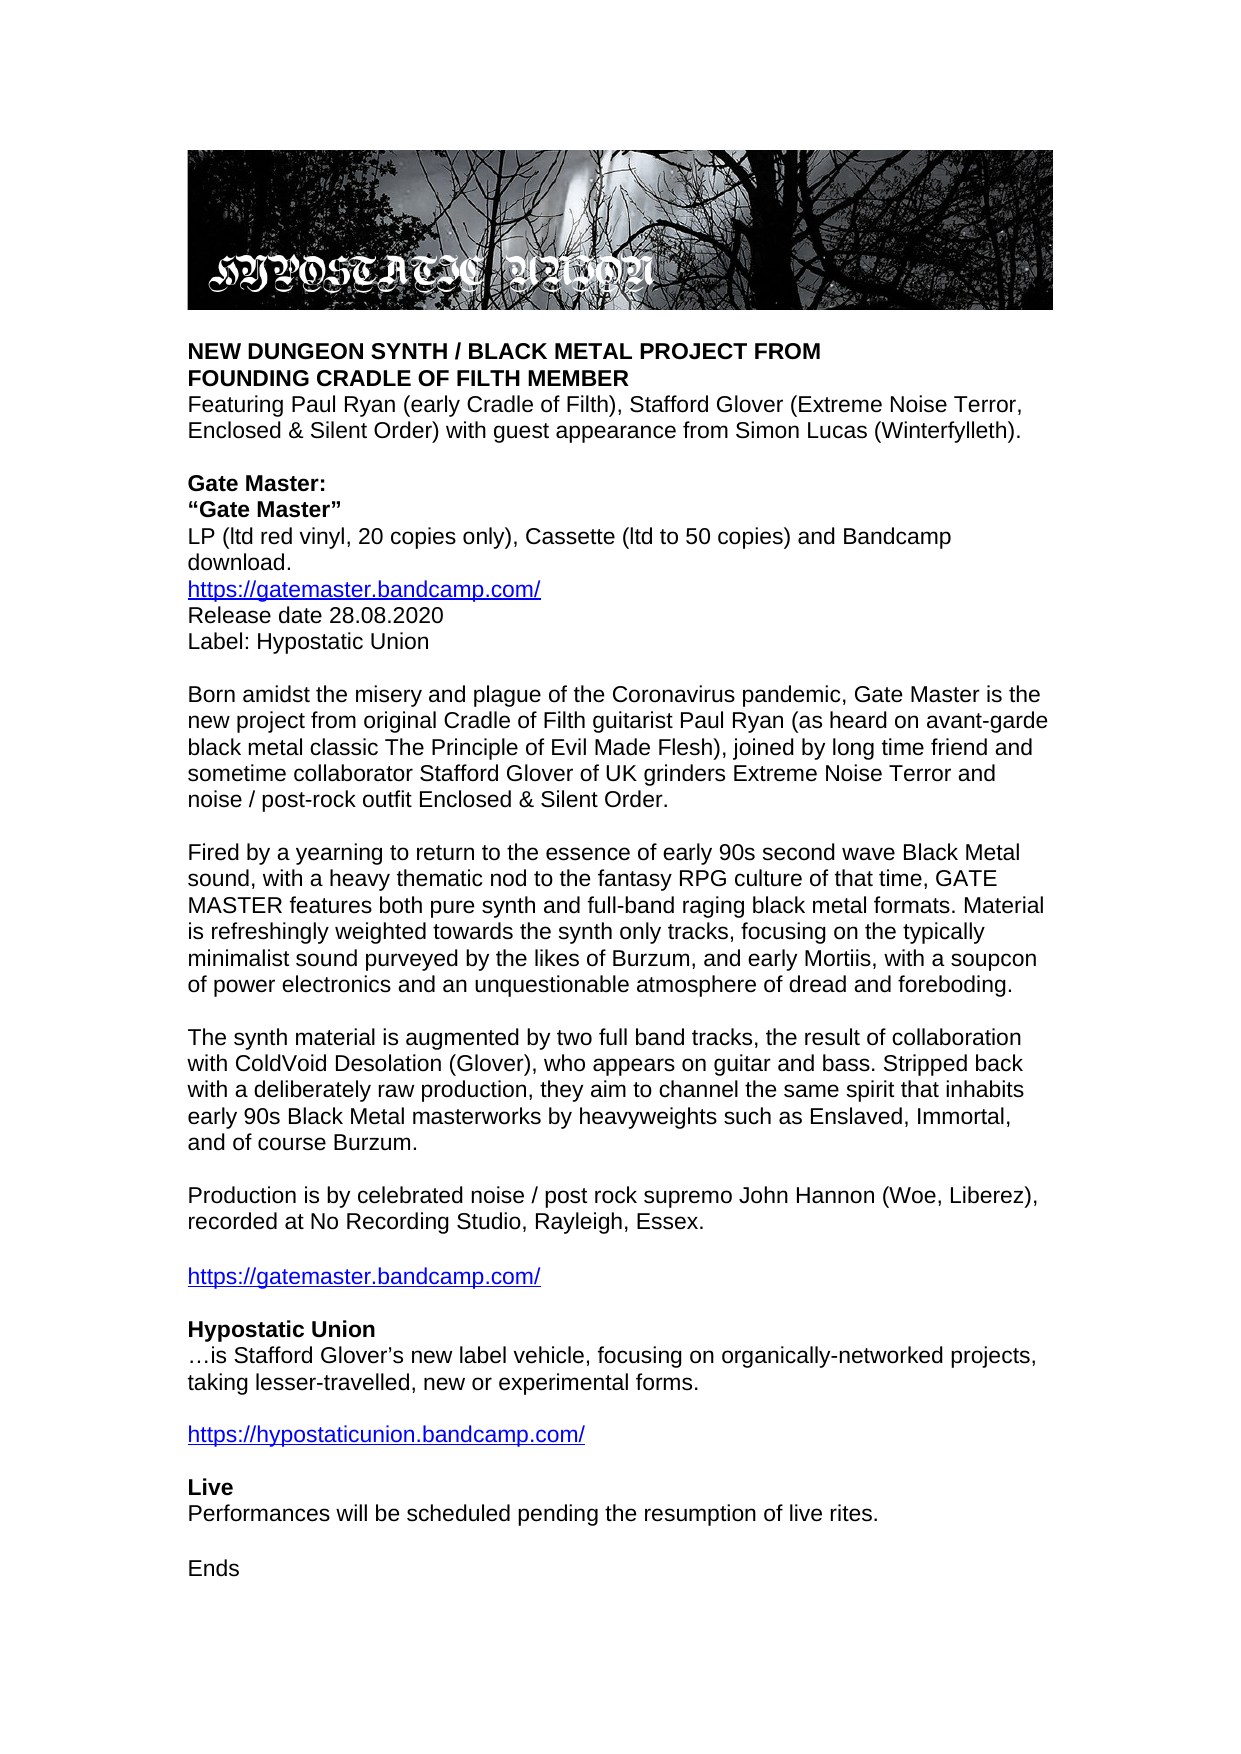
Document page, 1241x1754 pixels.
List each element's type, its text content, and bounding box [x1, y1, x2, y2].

text “Gate Master” [187, 496, 1053, 523]
text Label: Hypostatic Union [187, 628, 1053, 654]
text FOUNDING CRADLE OF FILTH MEMBER [187, 365, 1053, 391]
text Ends [187, 1555, 1053, 1582]
text NEW DUNGEON SYNTH / BLACK METAL PROJECT FROM [187, 338, 1053, 365]
text Production is by celebrated noise / post rock supremo John Hannon (Woe, Liberez), recorded at No Recording Studio, Rayleigh, Essex. [187, 1182, 1053, 1263]
text Release date 28.08.2020 [187, 602, 1053, 628]
picture [187, 150, 1053, 310]
text The synth material is augmented by two full band tracks, the result of collaboration with ColdVoid Desolation (Glover), who appears on guitar and bass. Stripped back with a deliberately raw production, they aim to channel the same spirit that inhabits early 90s Black Metal masterworks by heavyweights such as Enslaved, Immortal, and of course Burzum. [187, 1023, 1053, 1155]
text Featuring Paul Ryan (early Cradle of Filth), Stafford Glover (Extreme Noise Terror, Enclosed & Silent Order) with guest appearance from Simon Lucas (Winterfylleth). [187, 391, 1053, 444]
text https://gatemaster.bandcamp.com/ [187, 576, 1053, 602]
text Gate Master: [187, 470, 1053, 496]
text LP (ltd red vinyl, 20 copies only), Cassette (ltd to 50 copies) and Bandcamp download. [187, 523, 1053, 576]
text Born amidst the misery and plague of the Coronavirus pandemic, Gate Master is the new project from original Cradle of Filth guitarist Paul Ryan (as heard on avant-garde black metal classic The Principle of Evil Made Flesh), joined by long time friend and sometime collaborator Stafford Glover of UK grinders Extreme Noise Terror and noise / post-rock outfit Enclosed & Silent Order. [187, 681, 1053, 813]
text Performances will be scheduled pending the resumption of live rites. [187, 1500, 1053, 1555]
text https://hypostaticunion.bandcamp.com/ [187, 1421, 1053, 1448]
text Fired by a yearning to return to the essence of early 90s second wave Black Metal sound, with a heavy thematic nod to the fantasy RPG culture of that time, GATE MASTER features both pure synth and full-band raging black metal formats. Material is refreshingly weighted towards the synth only tracks, focusing on the typically minimalist sound purveyed by the likes of Burzum, and early Mortiis, with a soupcon of power electronics and an unquestionable atmosphere of dread and foreboding. [187, 839, 1053, 997]
text Live [187, 1474, 1053, 1500]
text https://gatemaster.bandcamp.com/ [187, 1263, 1053, 1289]
text Hypostatic Union …is Stafford Glover’s new label vehicle, focusing on organically-networked projects, taking lesser-travelled, new or experimental forms. [187, 1316, 1053, 1395]
